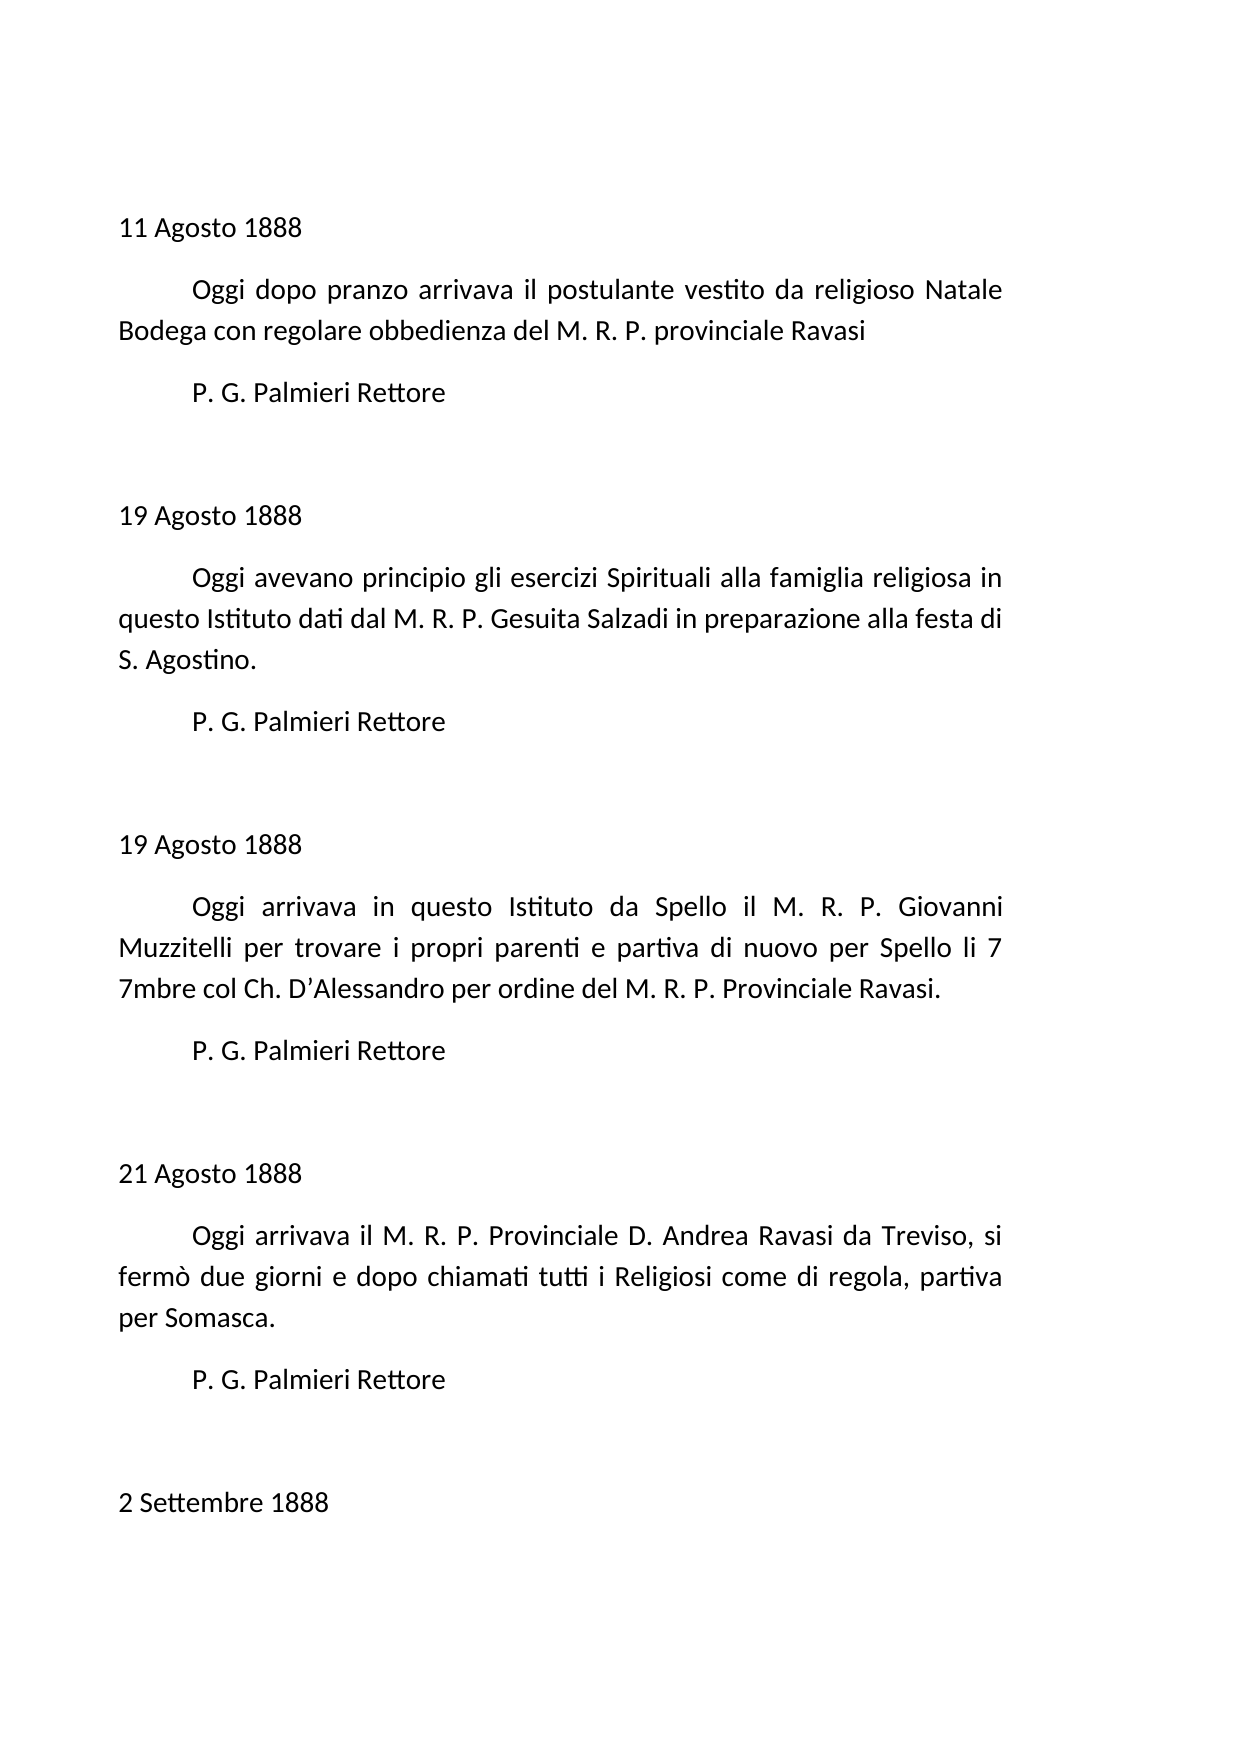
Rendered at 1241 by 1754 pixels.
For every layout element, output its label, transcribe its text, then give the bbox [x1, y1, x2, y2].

text 21 Agosto 1888 [118, 1155, 1004, 1191]
text 19 Agosto 1888 [118, 826, 1004, 862]
text 19 Agosto 1888 [118, 497, 1004, 533]
text P. G. Palmieri Rettore [118, 374, 1004, 409]
text P. G. Palmieri Rettore [118, 1361, 1004, 1396]
text Oggi dopo pranzo arrivava il postulante vestito da religioso Natale Bodega con regolare obbedienza del M. R. P. provinciale Ravasi [118, 271, 1004, 348]
text Oggi arrivava in questo Istituto da Spello il M. R. P. Giovanni Muzzitelli per trovare i propri parenti e partiva di nuovo per Spello li 7 7mbre col Ch. D’Alessandro per ordine del M. R. P. Provinciale Ravasi. [118, 888, 1004, 1006]
text Oggi arrivava il M. R. P. Provinciale D. Andrea Ravasi da Treviso, si fermò due giorni e dopo chiamati tutti i Religiosi come di regola, partiva per Somasca. [118, 1217, 1004, 1334]
text P. G. Palmieri Rettore [118, 703, 1004, 738]
text 2 Settembre 1888 [118, 1484, 1004, 1520]
text Oggi avevano principio gli esercizi Spirituali alla famiglia religiosa in questo Istituto dati dal M. R. P. Gesuita Salzadi in preparazione alla festa di S. Agostino. [118, 559, 1004, 677]
text P. G. Palmieri Rettore [118, 1032, 1004, 1067]
text 11 Agosto 1888 [118, 209, 1004, 245]
